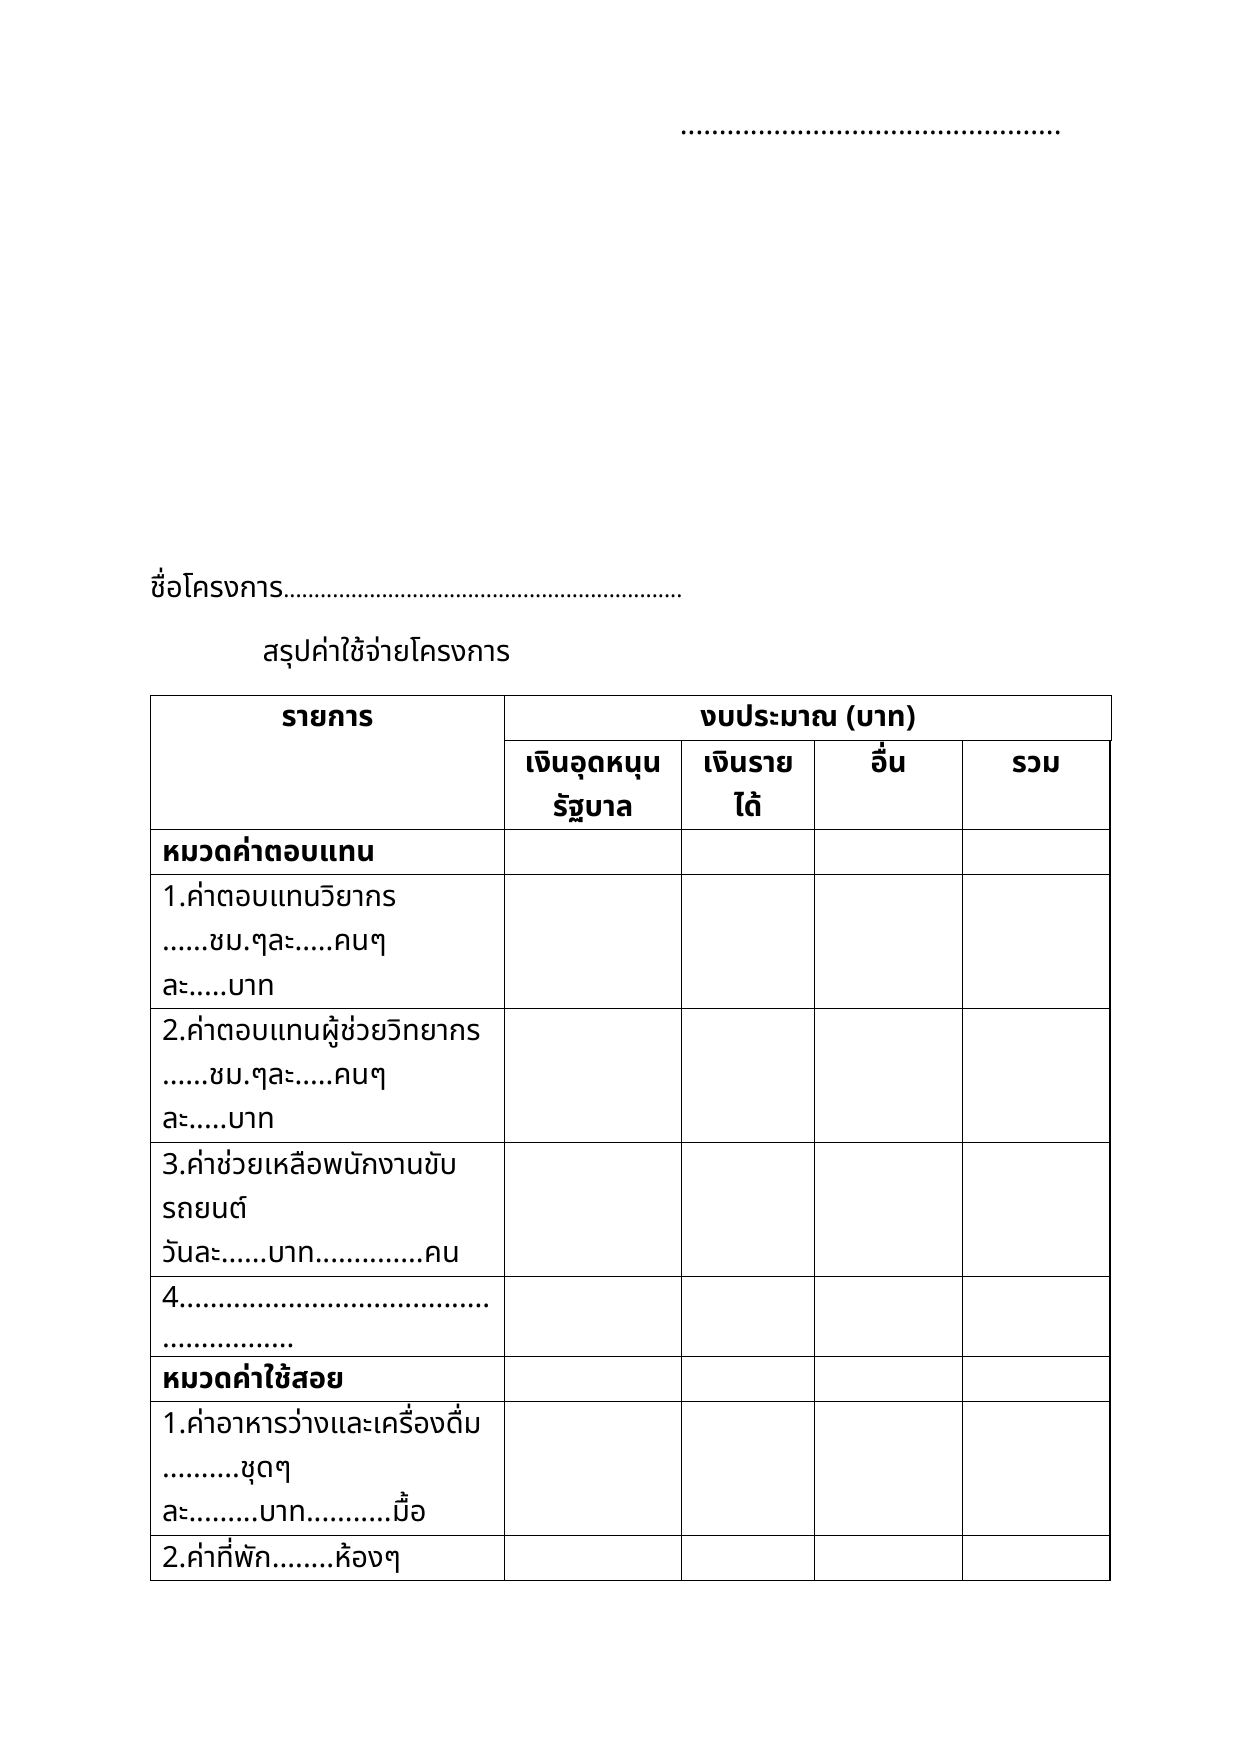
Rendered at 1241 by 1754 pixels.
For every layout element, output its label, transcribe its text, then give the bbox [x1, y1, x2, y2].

table_cell เงินอุดหนุนรัฐบาล [505, 741, 681, 829]
table_cell [815, 1143, 962, 1276]
table_cell [963, 1536, 1109, 1580]
table_cell [963, 1277, 1109, 1356]
table_cell [682, 1536, 814, 1580]
table_cell [815, 1009, 962, 1142]
table_cell [815, 875, 962, 1008]
table_cell 3.ค่าช่วยเหลือพนักงานขับรถยนต์ วันละ......บาท..............คน [151, 1143, 504, 1276]
table_cell [963, 830, 1109, 874]
table_cell อื่น [815, 741, 962, 829]
table_cell [815, 830, 962, 874]
table_cell [963, 1143, 1109, 1276]
text ................................................. [150, 103, 1090, 143]
table_cell [963, 875, 1109, 1008]
table_cell [505, 875, 681, 1008]
table_cell [815, 1536, 962, 1580]
table_cell [682, 1143, 814, 1276]
table_cell [505, 1009, 681, 1142]
table_cell [682, 1357, 814, 1401]
table_cell [682, 1277, 814, 1356]
table_cell [505, 1402, 681, 1535]
table_cell [682, 875, 814, 1008]
table_cell หมวดค่าตอบแทน [151, 830, 504, 874]
table_cell [505, 1536, 681, 1580]
table_cell [963, 1402, 1109, 1535]
table_cell [505, 1143, 681, 1276]
list สรุปค่าใช้จ่ายโครงการ [262, 630, 1090, 674]
table_cell [963, 1009, 1109, 1142]
table_cell หมวดค่าใช้สอย [151, 1357, 504, 1401]
table_cell 2.ค่าตอบแทนผู้ช่วยวิทยากร ......ชม.ๆละ.....คนๆ ละ.....บาท [151, 1009, 504, 1142]
table_cell [505, 830, 681, 874]
table_cell [963, 1357, 1109, 1401]
table_cell 1.ค่าตอบแทนวิยากร ......ชม.ๆละ.....คนๆ ละ.....บาท [151, 875, 504, 1008]
table_cell [682, 1402, 814, 1535]
table_cell 1.ค่าอาหารว่างและเครื่องดื่ม ..........ชุดๆละ.........บาท...........มื้อ [151, 1402, 504, 1535]
table_header งบประมาณ (บาท) [505, 696, 1111, 740]
table_cell เงินรายได้ [682, 741, 814, 829]
table_cell [505, 1357, 681, 1401]
text ชื่อโครงการ................................................................. [150, 566, 1090, 610]
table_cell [151, 1536, 504, 1580]
table_cell 4......................................................... [151, 1277, 504, 1356]
table_cell [815, 1402, 962, 1535]
table_cell [682, 1009, 814, 1142]
table_cell [505, 1277, 681, 1356]
table_header รายการ [151, 696, 504, 829]
table_cell รวม [963, 741, 1109, 829]
table_cell [682, 830, 814, 874]
table_cell [815, 1277, 962, 1356]
table_cell [815, 1357, 962, 1401]
